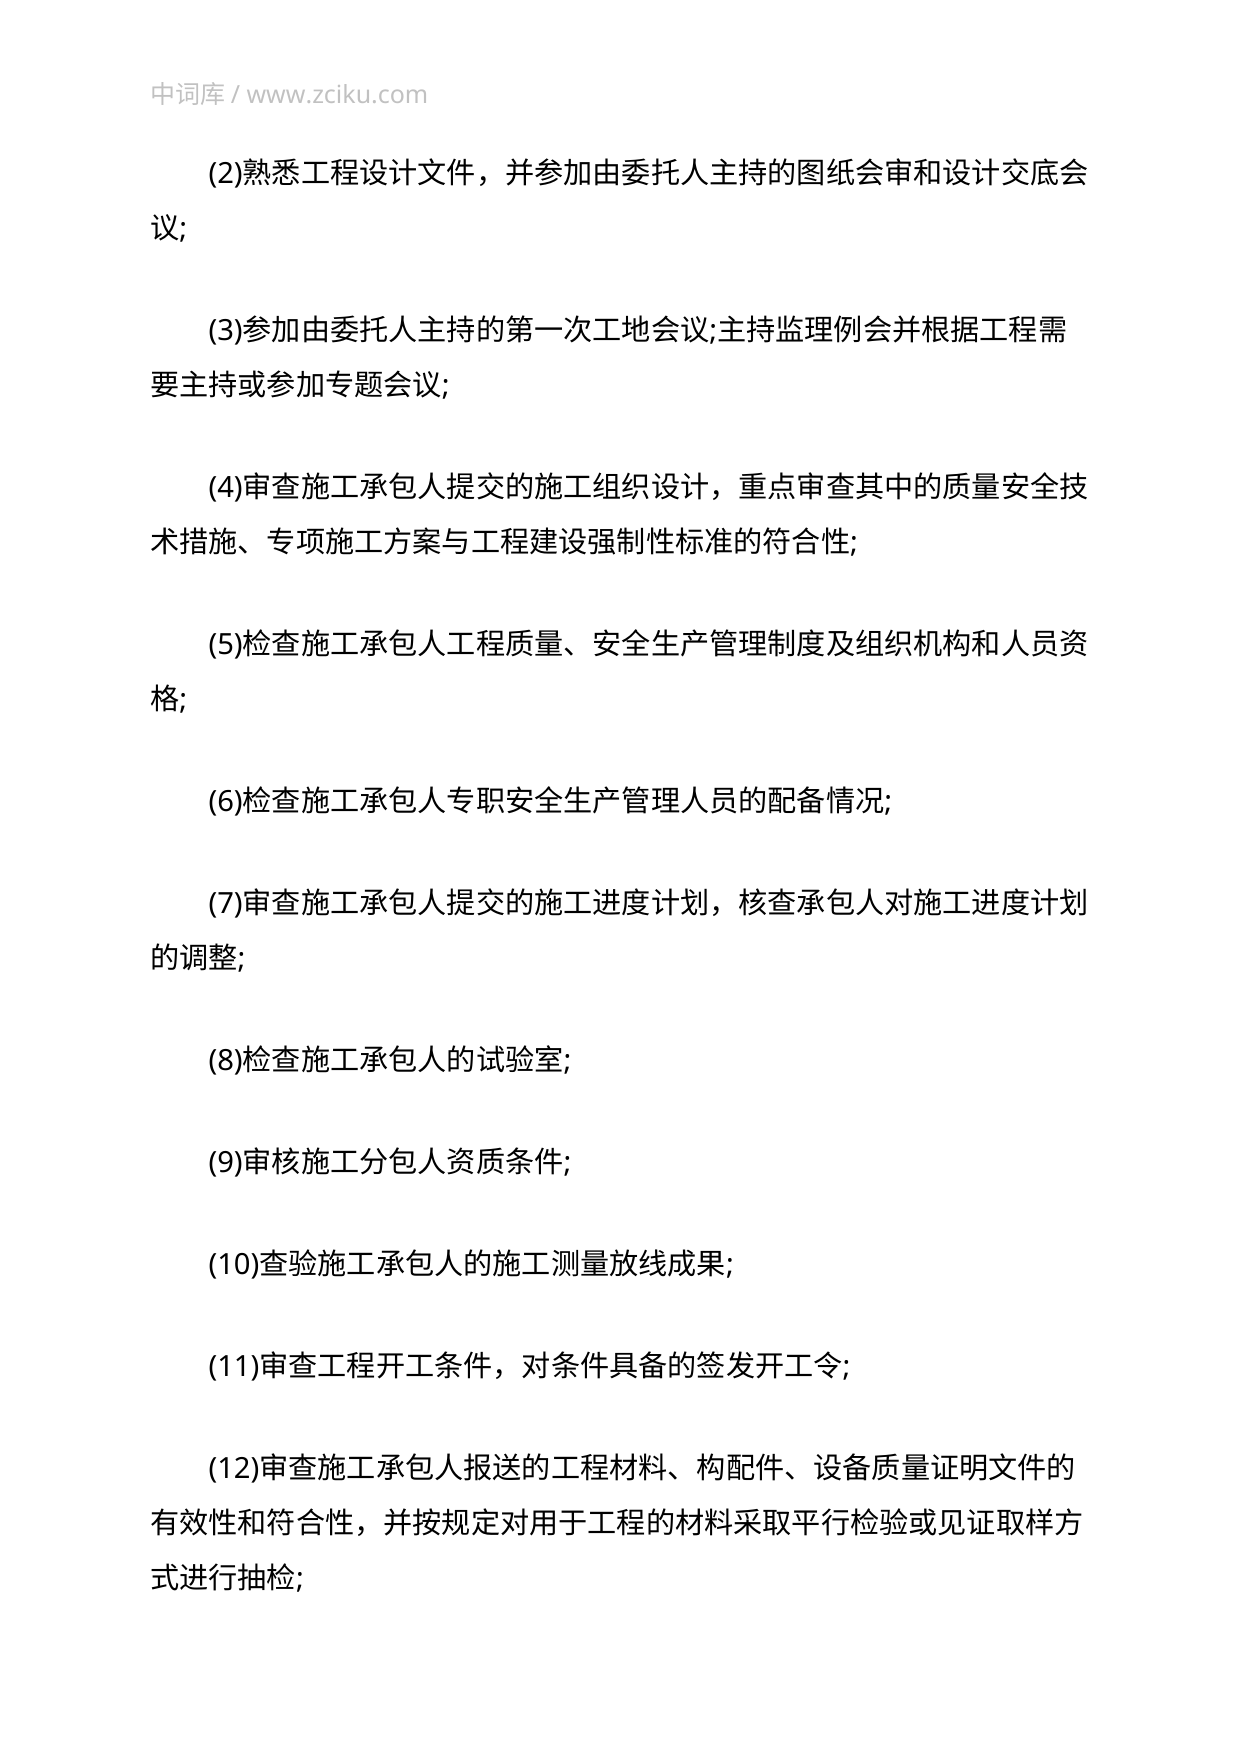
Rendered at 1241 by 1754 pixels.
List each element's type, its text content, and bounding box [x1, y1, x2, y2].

text (12)审查施工承包人报送的工程材料、构配件、设备质量证明文件的有效性和符合性，并按规定对用于工程的材料采取平行检验或见证取样方式进行抽检; [150, 1445, 1090, 1597]
text (4)审查施工承包人提交的施工组织设计，重点审查其中的质量安全技术措施、专项施工方案与工程建设强制性标准的符合性; [150, 464, 1090, 561]
text (3)参加由委托人主持的第一次工地会议;主持监理例会并根据工程需要主持或参加专题会议; [150, 307, 1090, 404]
text (10)查验施工承包人的施工测量放线成果; [150, 1241, 1090, 1283]
text (8)检查施工承包人的试验室; [150, 1037, 1090, 1079]
text (5)检查施工承包人工程质量、安全生产管理制度及组织机构和人员资格; [150, 621, 1090, 718]
text (6)检查施工承包人专职安全生产管理人员的配备情况; [150, 778, 1090, 820]
text (9)审核施工分包人资质条件; [150, 1139, 1090, 1181]
text (2)熟悉工程设计文件，并参加由委托人主持的图纸会审和设计交底会议; [150, 150, 1090, 247]
text (7)审查施工承包人提交的施工进度计划，核查承包人对施工进度计划的调整; [150, 880, 1090, 977]
text (11)审查工程开工条件，对条件具备的签发开工令; [150, 1343, 1090, 1385]
